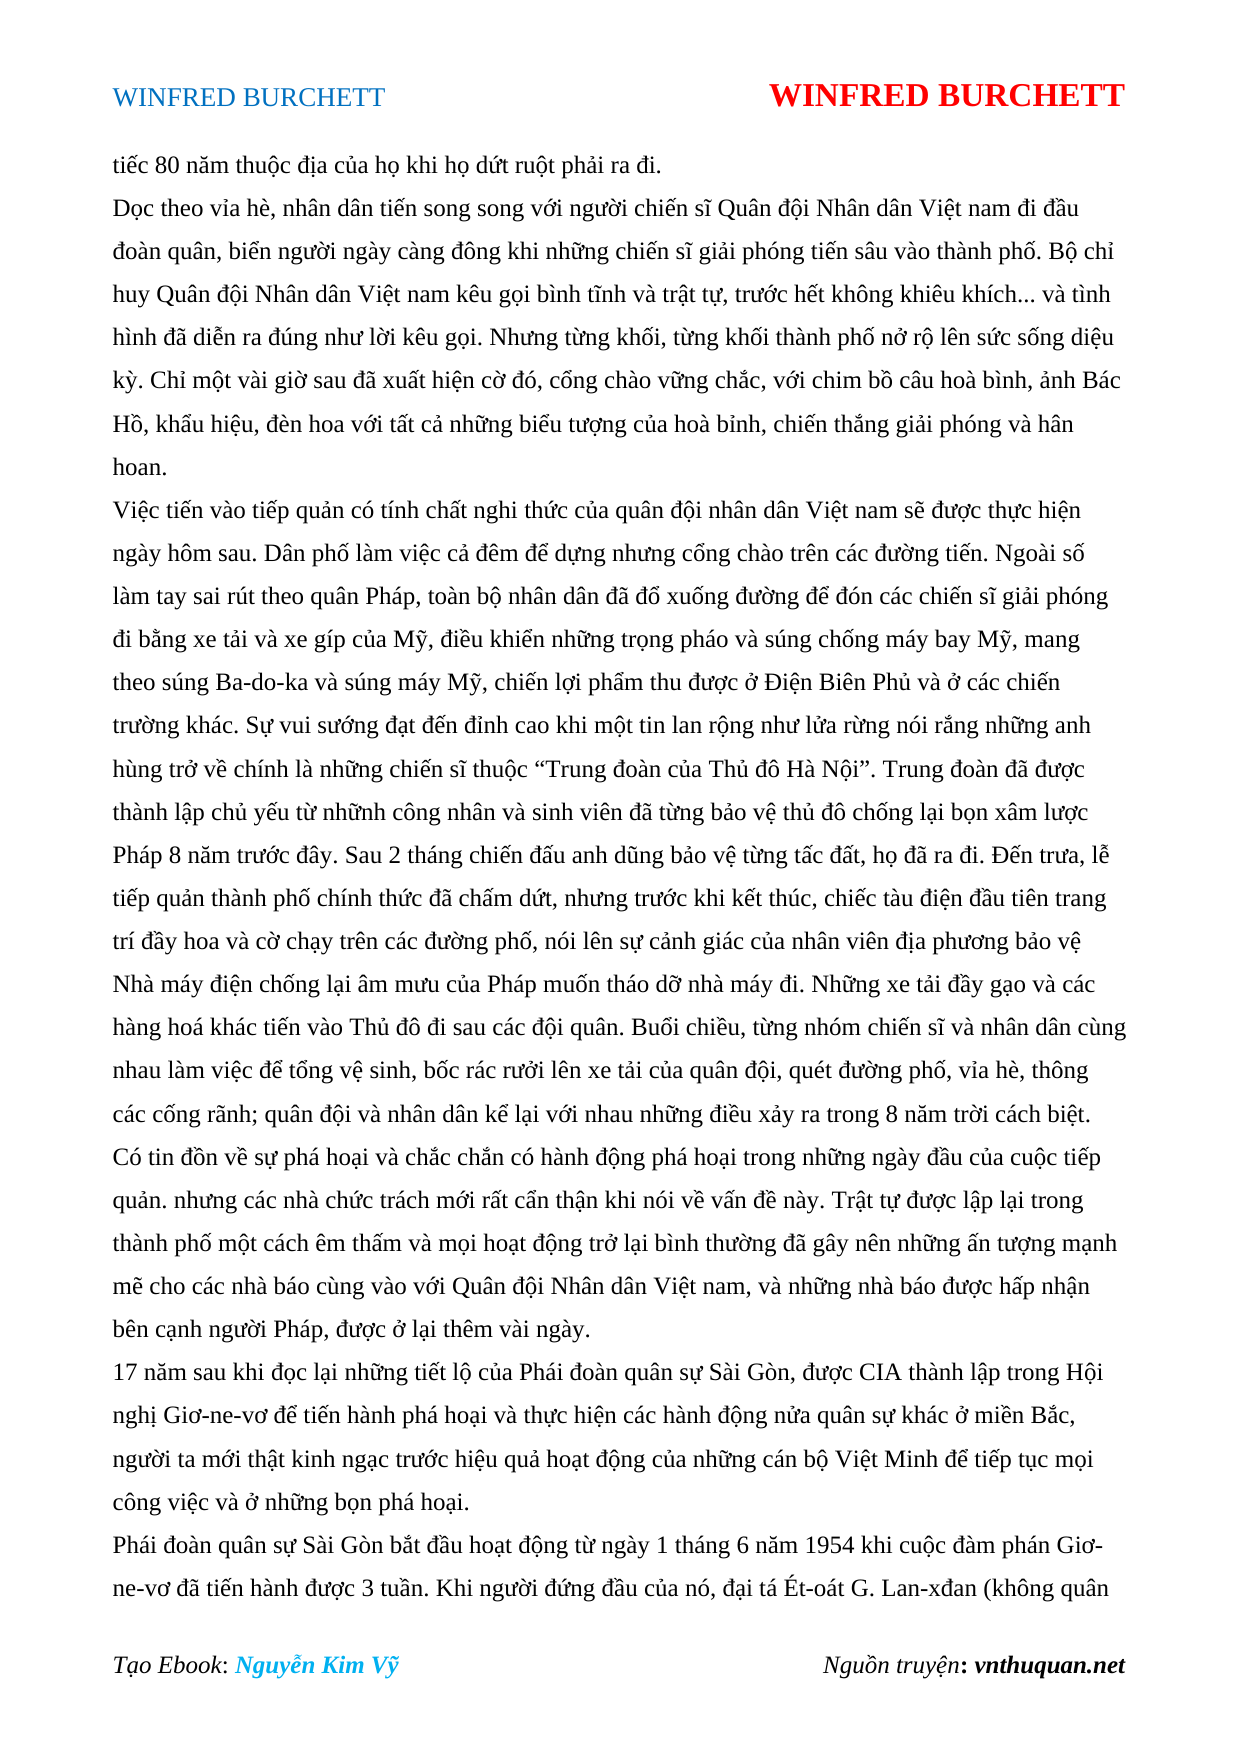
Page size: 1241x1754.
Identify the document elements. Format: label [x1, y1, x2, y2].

text [112, 150, 1128, 1602]
